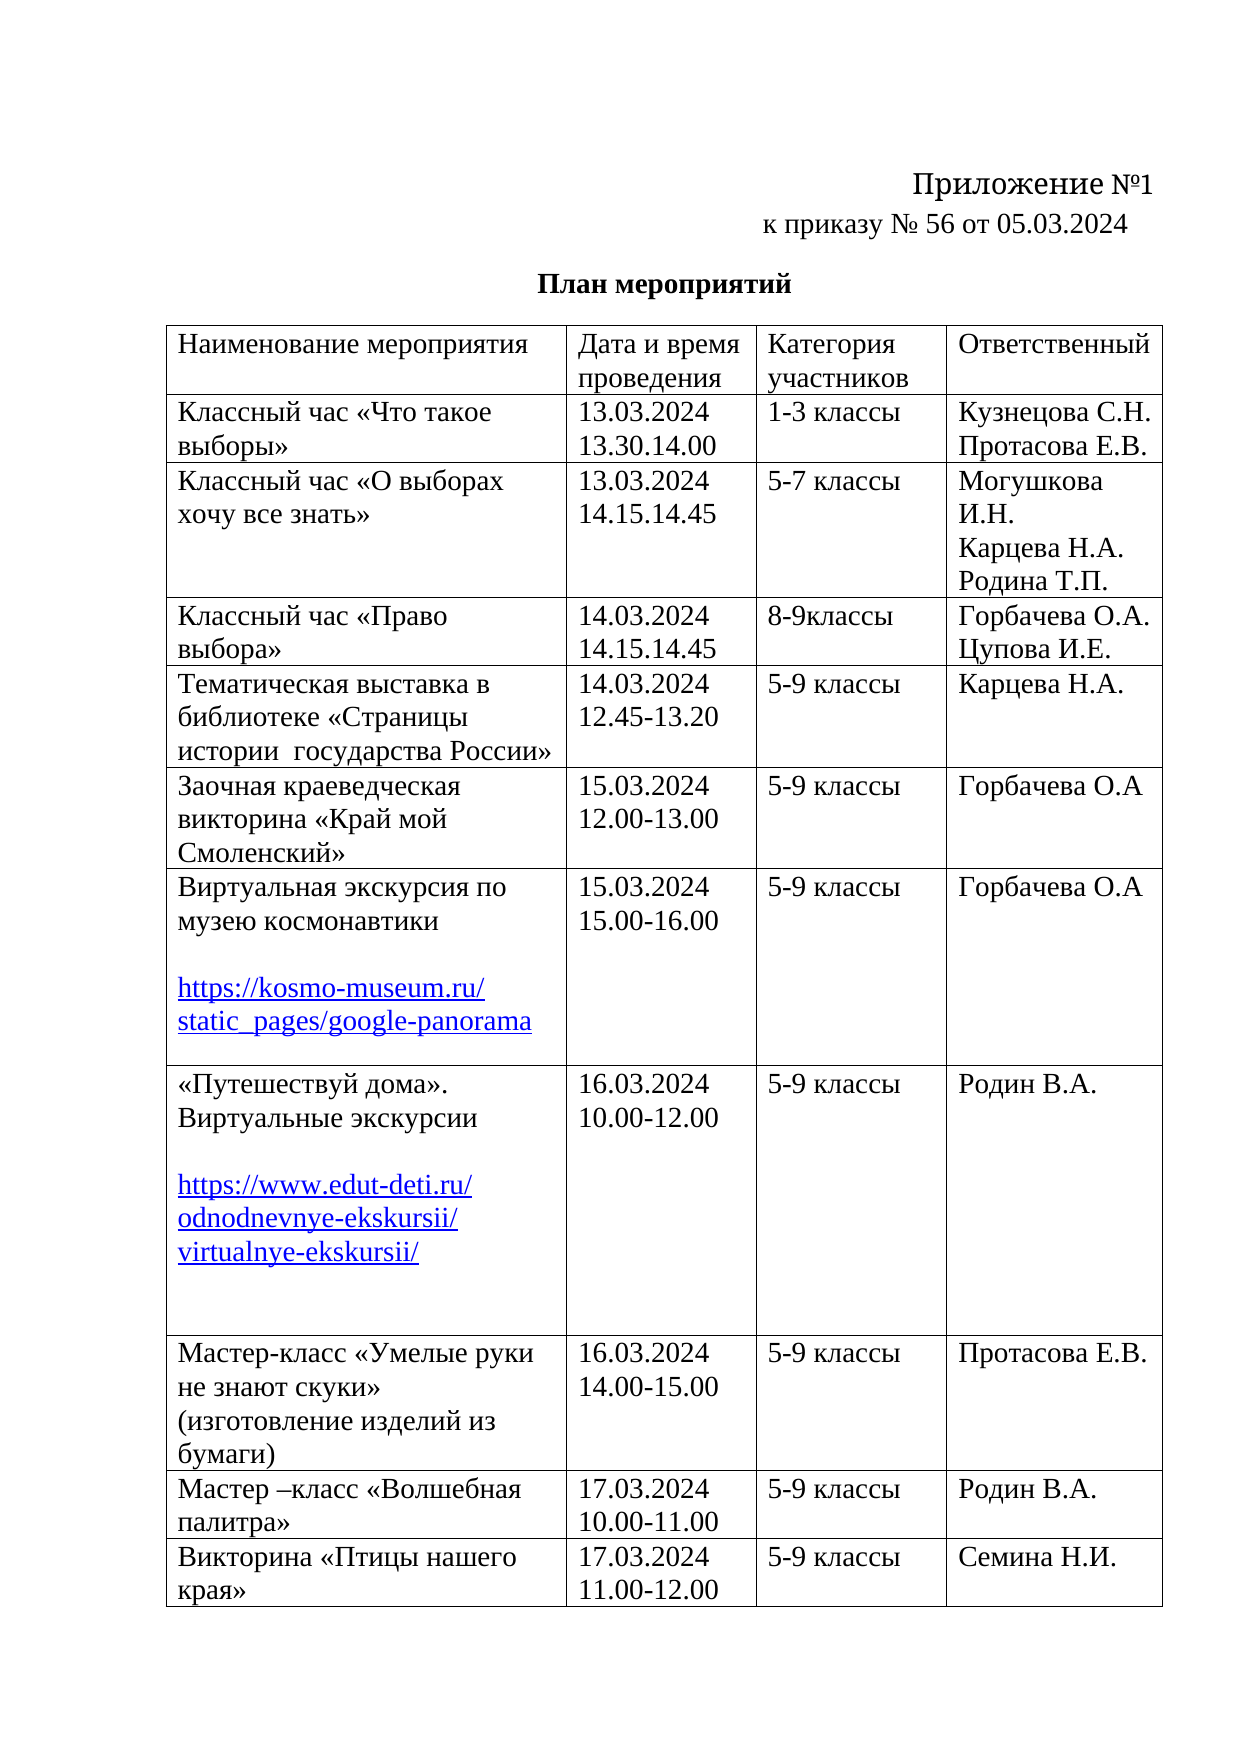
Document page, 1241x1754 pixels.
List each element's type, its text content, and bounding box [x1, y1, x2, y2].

table_cell 8-9классы [757, 598, 946, 665]
table_cell Заочная краеведческая викторина «Край мой Смоленский» [167, 768, 566, 868]
table_cell 5-9 классы [757, 1336, 946, 1470]
table_cell 14.03.2024 12.45-13.20 [567, 666, 756, 767]
table_cell 1-3 классы [757, 395, 946, 462]
table_cell 14.03.2024 14.15.14.45 [567, 598, 756, 665]
table_cell 5-9 классы [757, 1471, 946, 1538]
table_cell 13.03.2024 14.15.14.45 [567, 463, 756, 597]
table_cell Могушкова И.Н. Карцева Н.А. Родина Т.П. [947, 463, 1162, 597]
table_cell Горбачева О.А [947, 768, 1162, 868]
table_cell Кузнецова С.Н. Протасова Е.В. [947, 395, 1162, 462]
table_cell Классный час «Что такое выборы» [167, 395, 566, 462]
table_cell 5-9 классы [757, 768, 946, 868]
table_cell 16.03.2024 14.00-15.00 [567, 1336, 756, 1470]
table_cell Мастер –класс «Волшебная палитра» [167, 1471, 566, 1538]
table_cell 15.03.2024 15.00-16.00 [567, 869, 756, 1065]
table_cell 5-9 классы [757, 869, 946, 1065]
table_cell «Путешествуй дома». Виртуальные экскурсии https://www.edut-deti.ru/odnodnevnye-ekskursii/virtualnye-ekskursii/ [167, 1066, 566, 1334]
table_header Категория участников [757, 326, 946, 393]
table_cell Семина Н.И. [947, 1539, 1162, 1606]
subtitle Приложение №1 [177, 168, 1152, 202]
table_cell Протасова Е.В. [947, 1336, 1162, 1470]
table_cell Классный час «Право выбора» [167, 598, 566, 665]
table_header Наименование мероприятия [167, 326, 566, 393]
table_cell Викторина «Птицы нашего края» [167, 1539, 566, 1606]
table_header Ответственный [947, 326, 1162, 393]
table_cell 5-7 классы [757, 463, 946, 597]
text План мероприятий [177, 266, 1152, 299]
table_cell 17.03.2024 10.00-11.00 [567, 1471, 756, 1538]
table_cell Горбачева О.А [947, 869, 1162, 1065]
text к приказу № 56 от 05.03.2024 [177, 207, 1152, 240]
table_cell Родин В.А. [947, 1471, 1162, 1538]
table_cell Тематическая выставка в библиотеке «Страницы истории государства России» [167, 666, 566, 767]
table_cell Родин В.А. [947, 1066, 1162, 1334]
table_cell 16.03.2024 10.00-12.00 [567, 1066, 756, 1334]
table_cell 13.03.2024 13.30.14.00 [567, 395, 756, 462]
table_cell Мастер-класс «Умелые руки не знают скуки» (изготовление изделий из бумаги) [167, 1336, 566, 1470]
table_cell Классный час «О выборах хочу все знать» [167, 463, 566, 597]
table_cell 15.03.2024 12.00-13.00 [567, 768, 756, 868]
table_cell Виртуальная экскурсия по музею космонавтики https://kosmo-museum.ru/static_pages/google-panorama [167, 869, 566, 1065]
table_header Дата и время проведения [567, 326, 756, 393]
table_cell 5-9 классы [757, 1066, 946, 1334]
table_cell Карцева Н.А. [947, 666, 1162, 767]
table_cell 5-9 классы [757, 1539, 946, 1606]
table_cell Горбачева О.А. Цупова И.Е. [947, 598, 1162, 665]
table_cell 5-9 классы [757, 666, 946, 767]
table_cell 17.03.2024 11.00-12.00 [567, 1539, 756, 1606]
